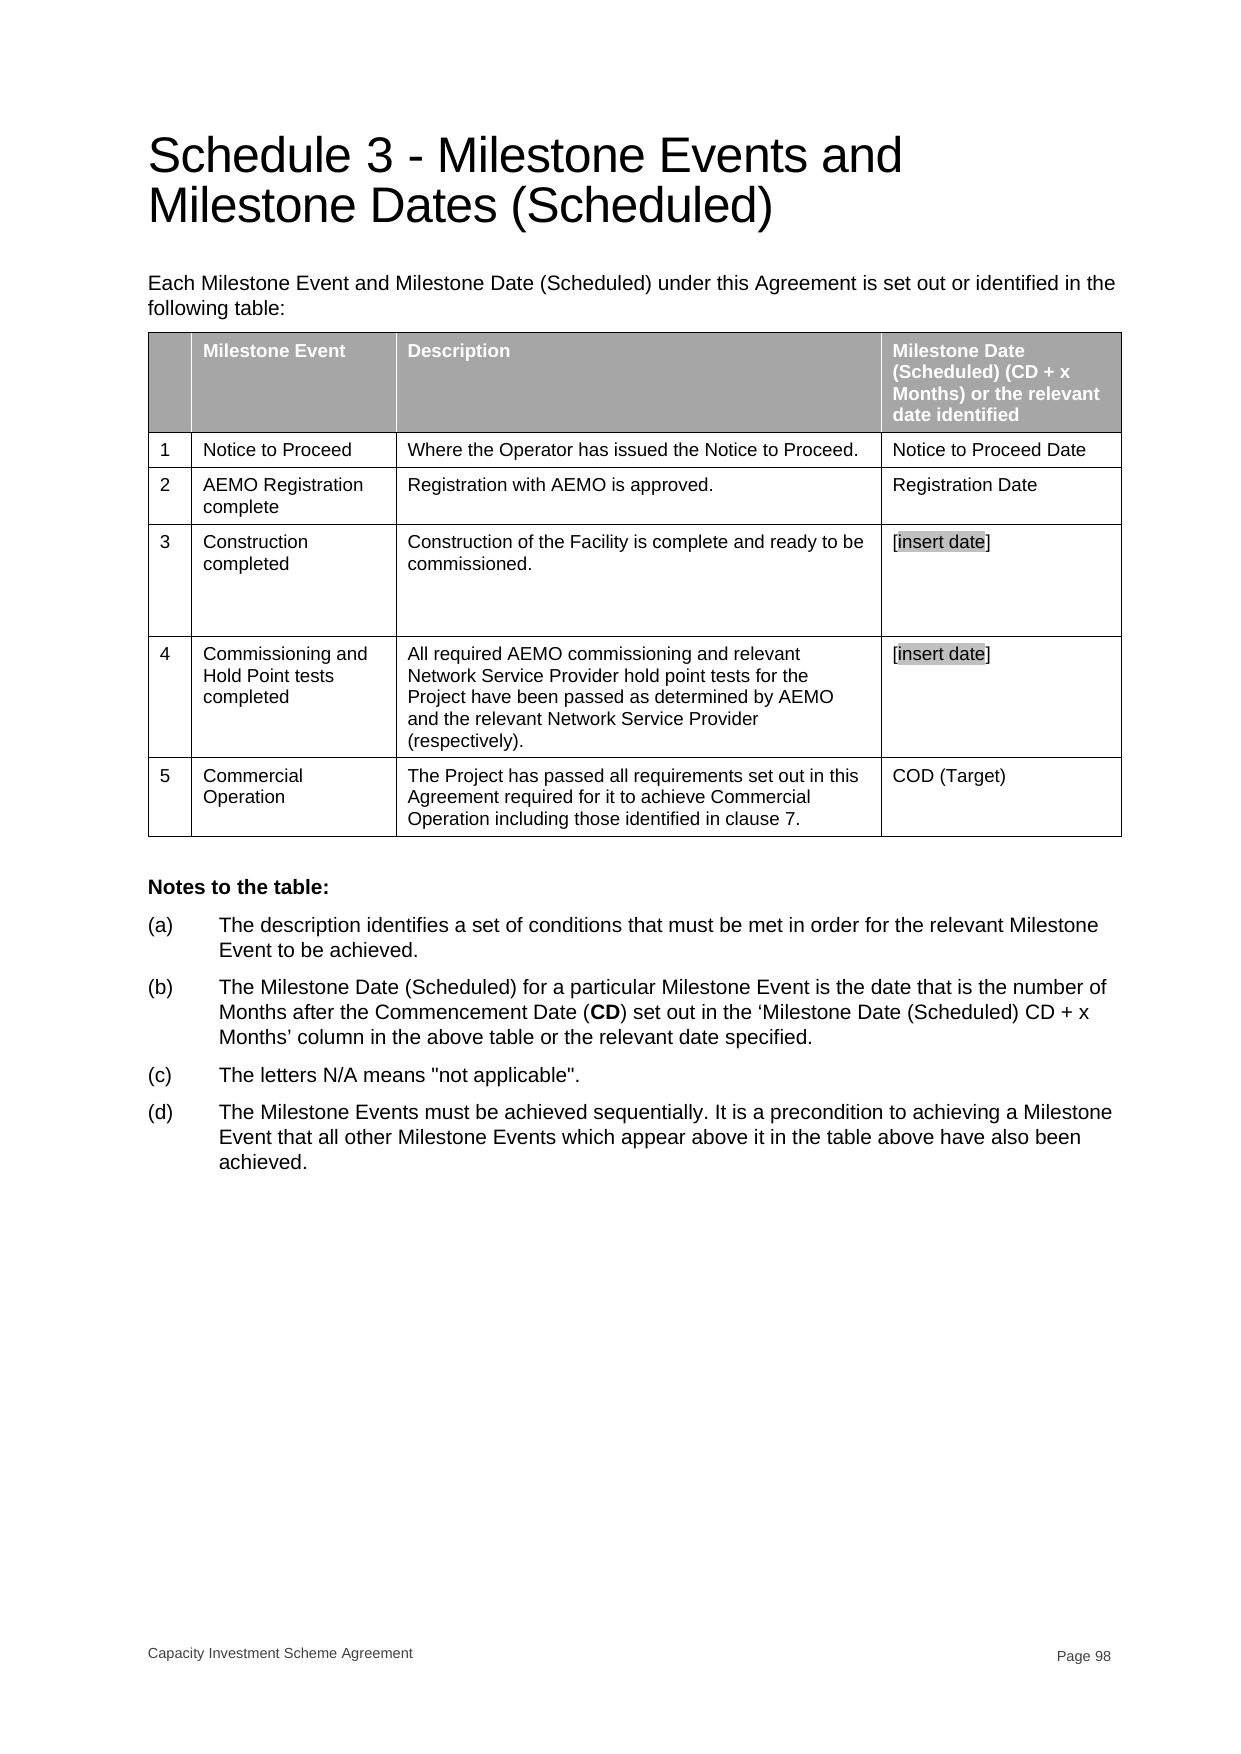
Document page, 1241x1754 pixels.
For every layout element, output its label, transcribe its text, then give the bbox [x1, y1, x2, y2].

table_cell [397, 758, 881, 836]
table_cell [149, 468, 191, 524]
text (a) The description identifies a set of conditions that must be met in order for the relevant Milestone Event to be achieved. [148, 912, 1122, 962]
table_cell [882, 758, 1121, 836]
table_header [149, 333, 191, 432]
text - Milestone Events and Milestone Dates (Scheduled) [148, 132, 1122, 232]
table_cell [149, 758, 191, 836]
text Each Milestone Event and Milestone Date (Scheduled) under this Agreement is set out or identified in the following table: [148, 269, 1122, 319]
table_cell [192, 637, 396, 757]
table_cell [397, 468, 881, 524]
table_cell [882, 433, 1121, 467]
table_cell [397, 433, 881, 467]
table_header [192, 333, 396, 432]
text (c) The letters N/A means "not applicable". [148, 1062, 1122, 1087]
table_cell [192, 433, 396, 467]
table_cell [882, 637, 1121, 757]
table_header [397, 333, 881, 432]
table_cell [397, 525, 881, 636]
text (d) The Milestone Events must be achieved sequentially. It is a precondition to achieving a Milestone Event that all other Milestone Events which appear above it in the table above have also been achieved. [148, 1099, 1122, 1174]
text (b) The Milestone Date (Scheduled) for a particular Milestone Event is the date that is the number of Months after the Commencement Date (CD) set out in the ‘Milestone Date (Scheduled) CD + x Months’ column in the above table or the relevant date specified. [148, 974, 1122, 1049]
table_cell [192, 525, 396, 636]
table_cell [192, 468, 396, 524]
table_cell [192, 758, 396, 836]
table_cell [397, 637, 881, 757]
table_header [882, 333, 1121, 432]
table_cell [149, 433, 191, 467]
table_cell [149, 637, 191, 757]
text Notes to the table: [148, 874, 1122, 899]
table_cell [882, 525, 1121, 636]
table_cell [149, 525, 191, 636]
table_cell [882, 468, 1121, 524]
